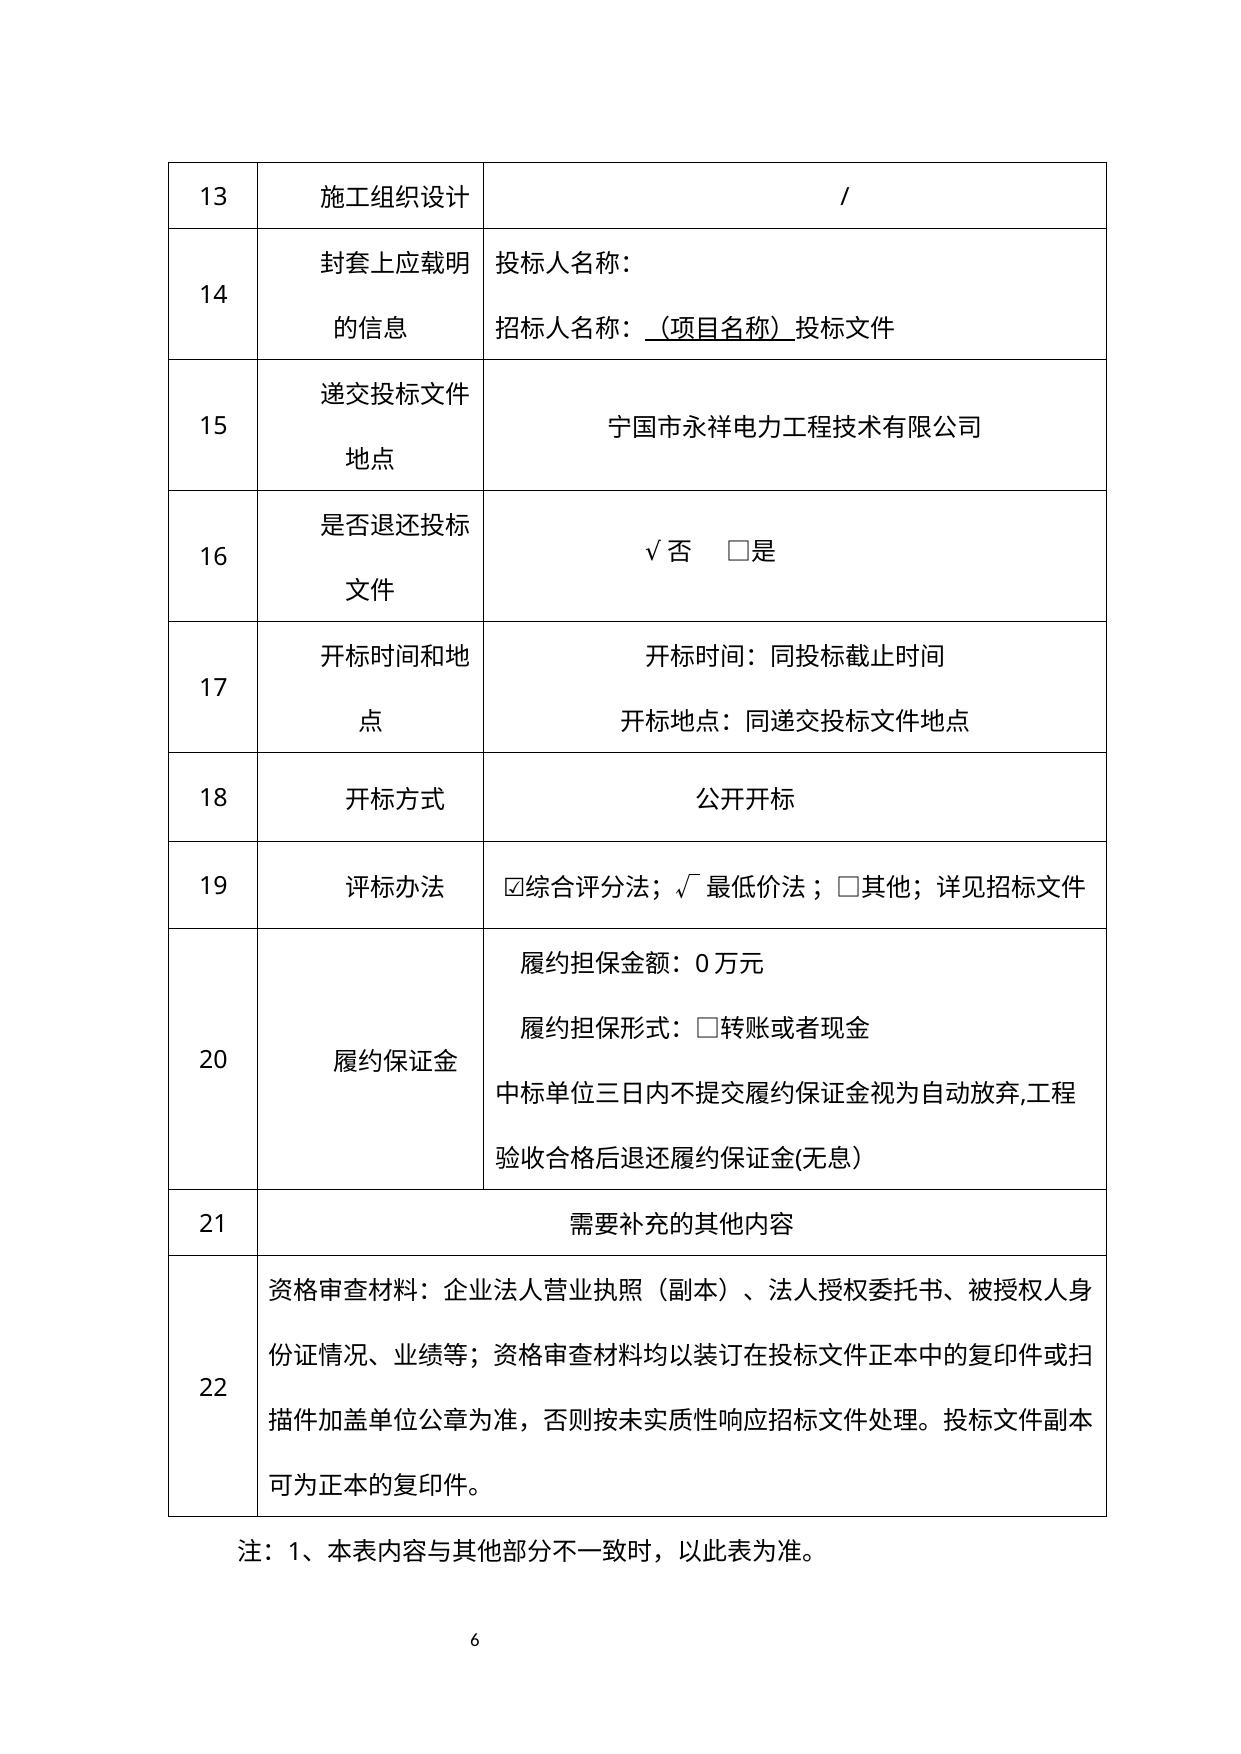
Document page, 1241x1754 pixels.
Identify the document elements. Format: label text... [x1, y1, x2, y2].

table_cell 19 [169, 842, 257, 928]
table_cell 17 [169, 622, 257, 752]
table_cell 16 [169, 491, 257, 621]
table_cell ☑综合评分法；√ 最低价法 ；□其他；详见招标文件 [484, 842, 1106, 928]
table_cell 14 [169, 229, 257, 359]
table_cell 开标时间：同投标截止时间 开标地点：同递交投标文件地点 [484, 622, 1106, 752]
table_cell 开标时间和地点 [258, 622, 483, 752]
table_cell 宁国市永祥电力工程技术有限公司 [484, 360, 1106, 490]
table_cell 履约保证金 [258, 929, 483, 1189]
table_cell 21 [169, 1190, 257, 1255]
table_cell √ 否 □是 [484, 491, 1106, 621]
table_cell 需要补充的其他内容 [258, 1190, 1106, 1255]
table_cell 22 [169, 1256, 257, 1516]
table_cell 公开开标 [484, 753, 1106, 841]
table_cell / [484, 163, 1106, 228]
table_cell 投标人名称： 招标人名称：（项目名称）投标文件 [484, 229, 1106, 359]
table_cell 资格审查材料：企业法人营业执照（副本）、法人授权委托书、被授权人身份证情况、业绩等；资格审查材料均以装订在投标文件正本中的复印件或扫描件加盖单位公章为准，否则按未实质性响应招标文件处理。投标文件副本可为正本的复印件。 [258, 1256, 1106, 1516]
table_cell 评标办法 [258, 842, 483, 928]
table_cell 封套上应载明的信息 [258, 229, 483, 359]
table_cell 施工组织设计 [258, 163, 483, 228]
text 注：1、本表内容与其他部分不一致时，以此表为准。 [187, 1517, 1053, 1582]
table_cell 18 [169, 753, 257, 841]
table_cell 履约担保金额：0万元 履约担保形式：□转账或者现金 中标单位三日内不提交履约保证金视为自动放弃,工程验收合格后退还履约保证金(无息） [484, 929, 1106, 1189]
table_cell 递交投标文件地点 [258, 360, 483, 490]
table_cell 20 [169, 929, 257, 1189]
table_cell 13 [169, 163, 257, 228]
table_cell 15 [169, 360, 257, 490]
table_cell 是否退还投标文件 [258, 491, 483, 621]
table_cell 开标方式 [258, 753, 483, 841]
